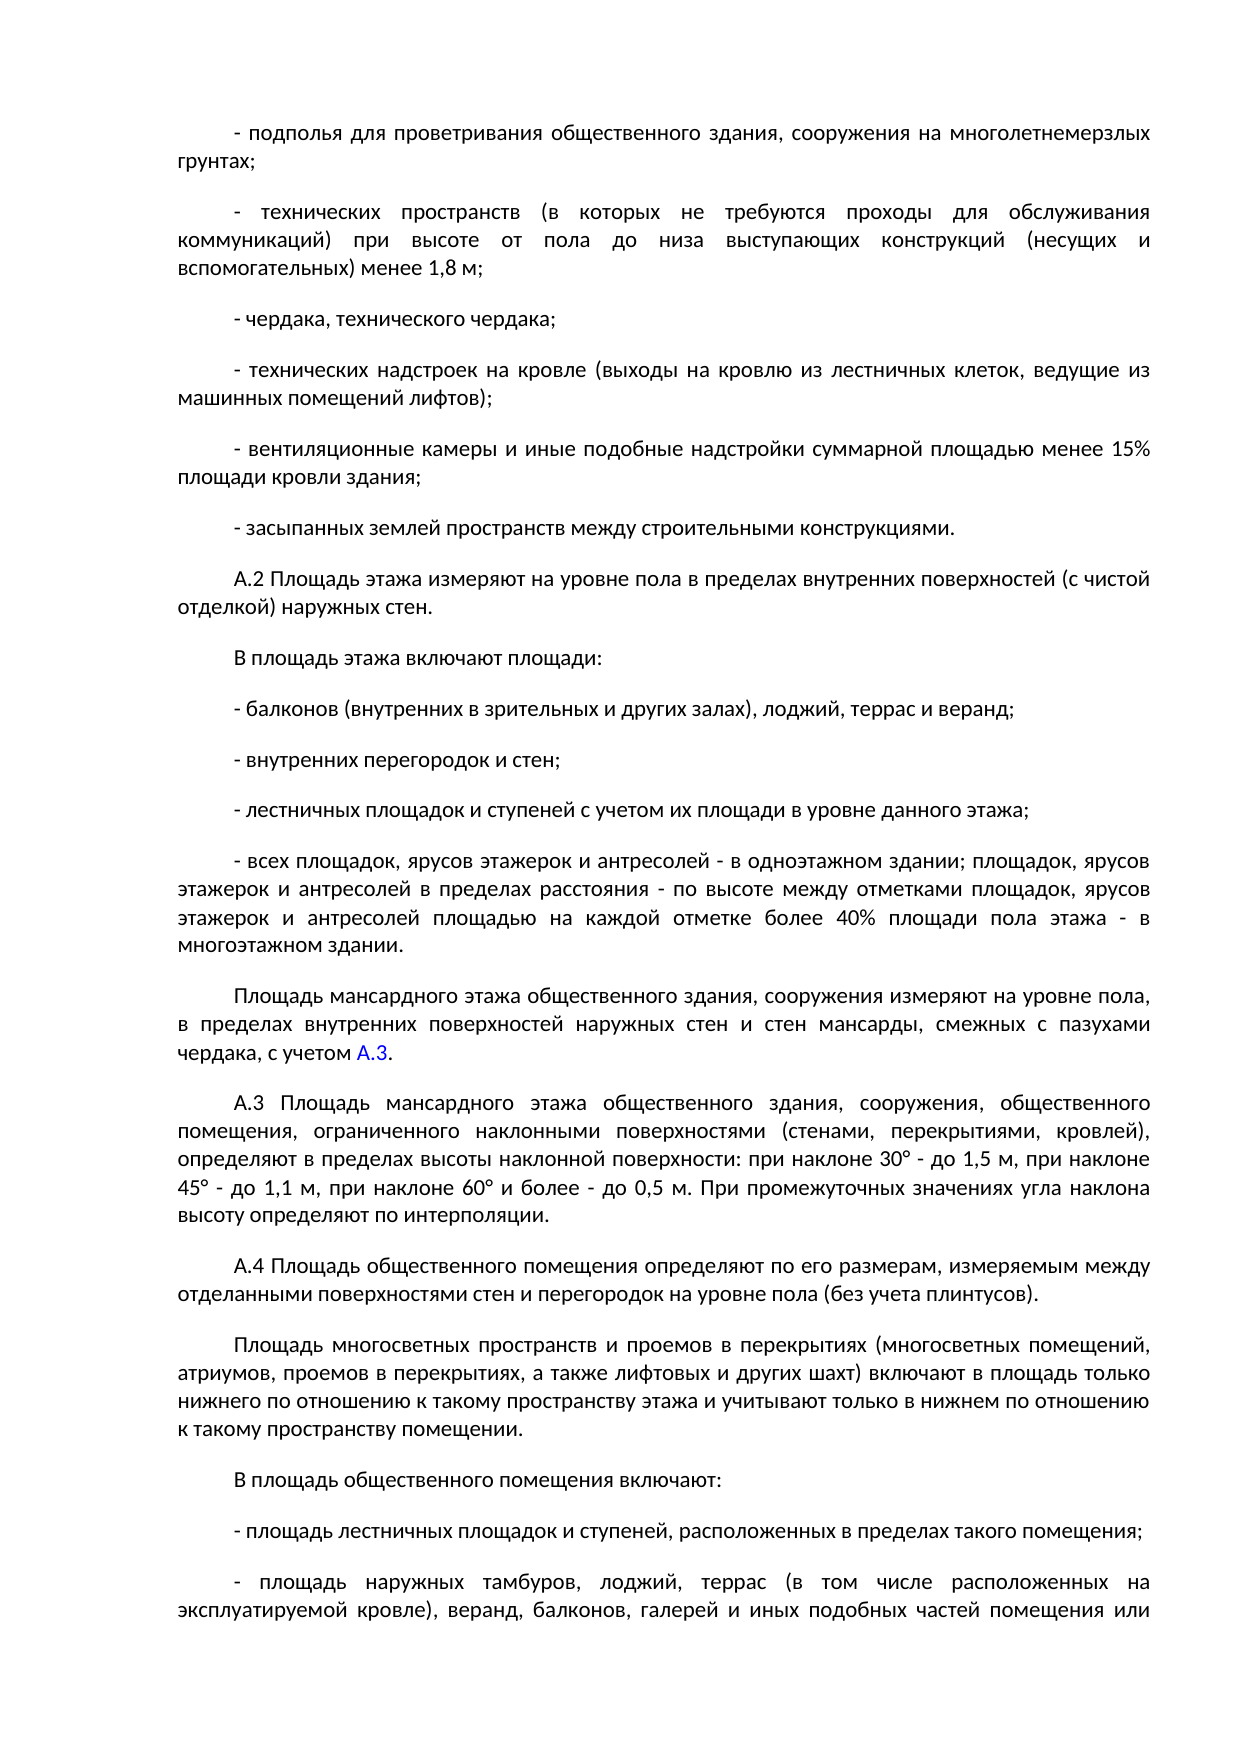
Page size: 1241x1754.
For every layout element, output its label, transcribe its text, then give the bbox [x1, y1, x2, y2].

text - технических надстроек на кровле (выходы на кровлю из лестничных клеток, ведущие из машинных помещений лифтов); [177, 355, 1152, 411]
text Площадь многосветных пространств и проемов в перекрытиях (многосветных помещений, атриумов, проемов в перекрытиях, а также лифтовых и других шахт) включают в площадь только нижнего по отношению к такому пространству этажа и учитывают только в нижнем по отношению к такому пространству помещении. [177, 1331, 1152, 1443]
text - засыпанных землей пространств между строительными конструкциями. [177, 513, 1152, 541]
text Площадь мансардного этажа общественного здания, сооружения измеряют на уровне пола, в пределах внутренних поверхностей наружных стен и стен мансарды, смежных с пазухами чердака, с учетом А.3. [177, 982, 1152, 1066]
text - всех площадок, ярусов этажерок и антресолей - в одноэтажном здании; площадок, ярусов этажерок и антресолей в пределах расстояния - по высоте между отметками площадок, ярусов этажерок и антресолей площадью на каждой отметке более 40% площади пола этажа - в многоэтажном здании. [177, 847, 1152, 959]
text - внутренних перегородок и стен; [177, 745, 1152, 773]
text А.3 Площадь мансардного этажа общественного здания, сооружения, общественного помещения, ограниченного наклонными поверхностями (стенами, перекрытиями, кровлей), определяют в пределах высоты наклонной поверхности: при наклоне 30° - до 1,5 м, при наклоне 45° - до 1,1 м, при наклоне 60° и более - до 0,5 м. При промежуточных значениях угла наклона высоту определяют по интерполяции. [177, 1088, 1152, 1229]
text В площадь общественного помещения включают: [177, 1466, 1152, 1493]
text В площадь этажа включают площади: [177, 643, 1152, 671]
text - чердака, технического чердака; [177, 304, 1152, 332]
text А.2 Площадь этажа измеряют на уровне пола в пределах внутренних поверхностей (с чистой отделкой) наружных стен. [177, 564, 1152, 620]
text - площадь лестничных площадок и ступеней, расположенных в пределах такого помещения; [177, 1516, 1152, 1544]
text - вентиляционные камеры и иные подобные надстройки суммарной площадью менее 15% площади кровли здания; [177, 434, 1152, 490]
text - лестничных площадок и ступеней с учетом их площади в уровне данного этажа; [177, 796, 1152, 824]
text А.4 Площадь общественного помещения определяют по его размерам, измеряемым между отделанными поверхностями стен и перегородок на уровне пола (без учета плинтусов). [177, 1252, 1152, 1308]
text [177, 1567, 1152, 1623]
text - балконов (внутренних в зрительных и других залах), лоджий, террас и веранд; [177, 694, 1152, 722]
text - подполья для проветривания общественного здания, сооружения на многолетнемерзлых грунтах; [177, 118, 1152, 174]
text - технических пространств (в которых не требуются проходы для обслуживания коммуникаций) при высоте от пола до низа выступающих конструкций (несущих и вспомогательных) менее 1,8 м; [177, 197, 1152, 281]
